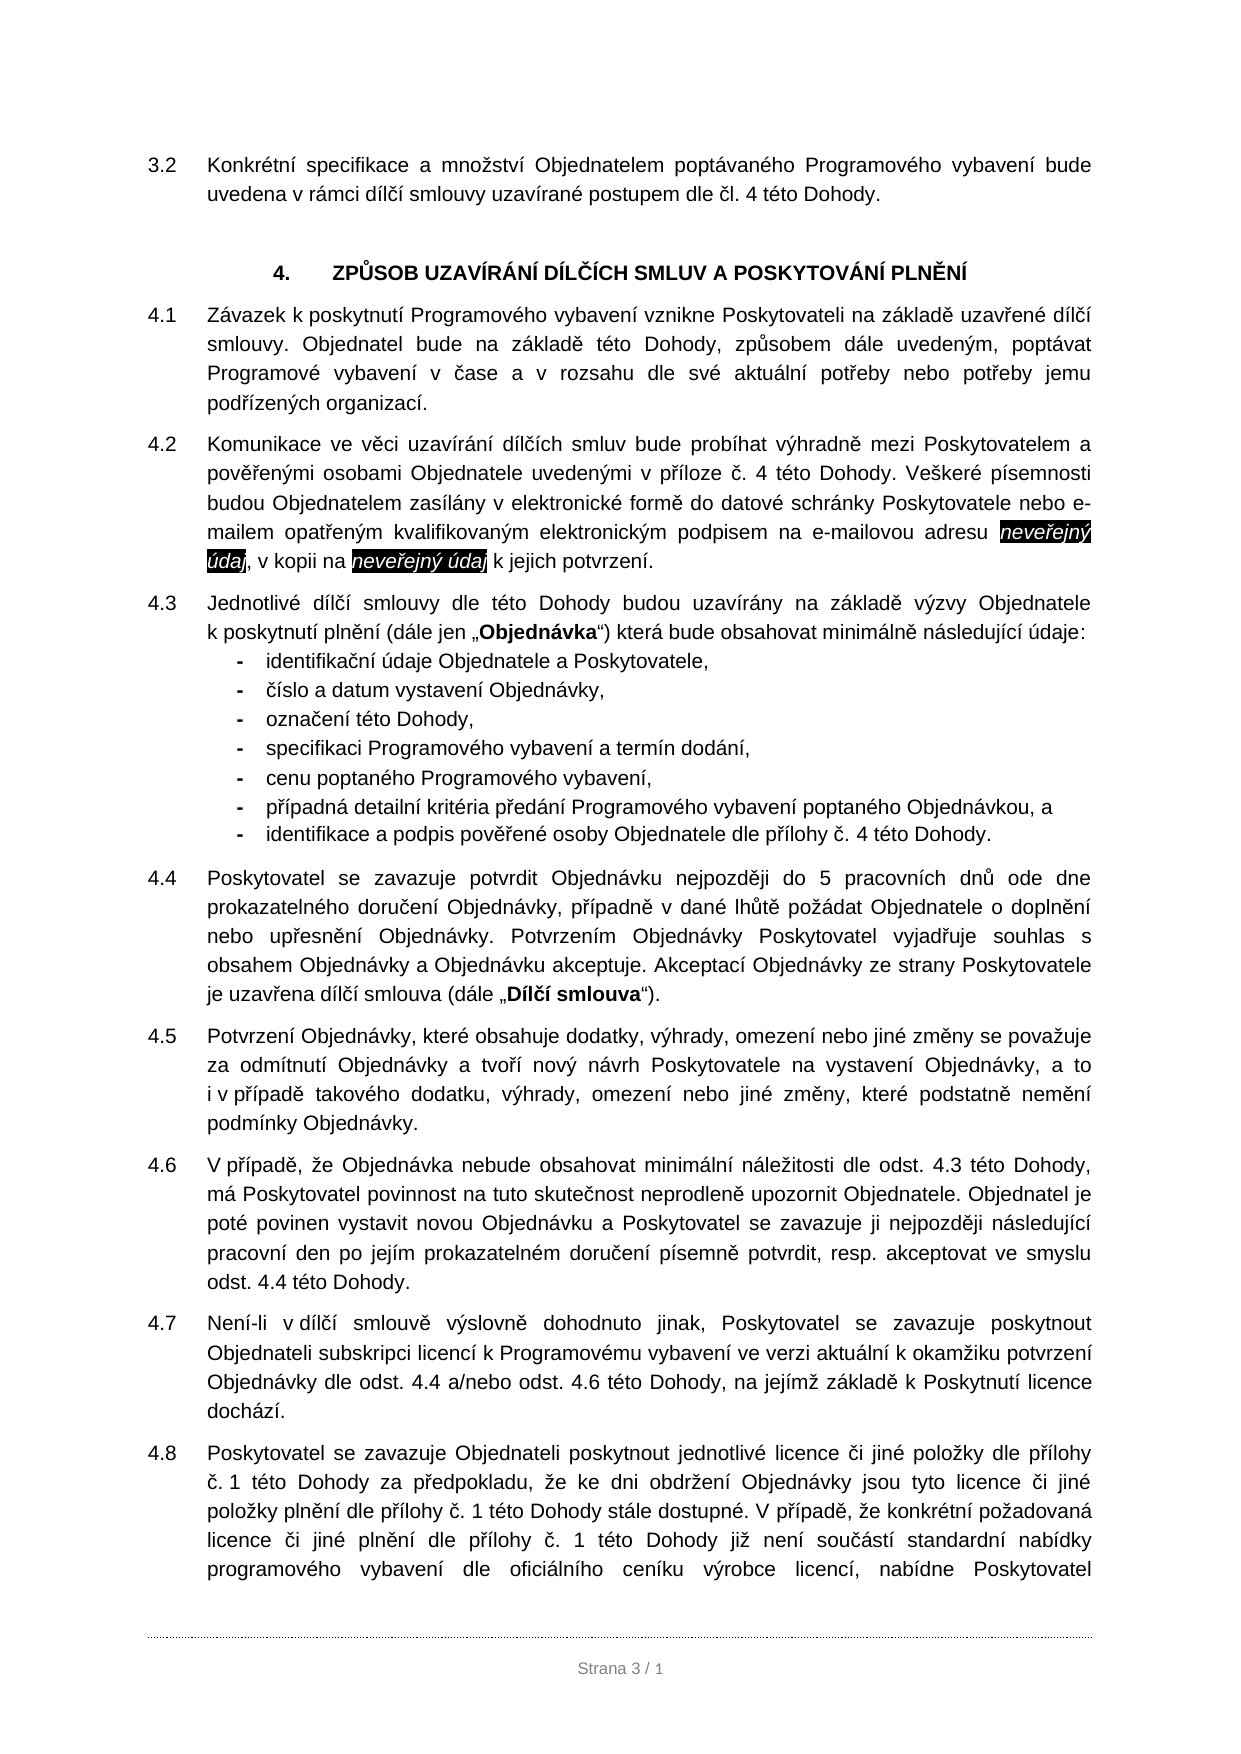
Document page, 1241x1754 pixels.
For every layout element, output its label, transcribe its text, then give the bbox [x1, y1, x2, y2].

text Jednotlivé dílčí smlouvy dle této Dohody budou uzavírány na základě výzvy Objednatele k poskytnutí plnění (dále jen „Objednávka“) která bude obsahovat minimálně následující údaje: [148, 585, 1092, 643]
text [148, 1435, 1092, 1581]
list cenu poptaného Programového vybavení, [236, 760, 1092, 789]
list případná detailní kritéria předání Programového vybavení poptaného Objednávkou, a [236, 789, 1092, 818]
list číslo a datum vystavení Objednávky, [236, 673, 1092, 702]
list specifikaci Programového vybavení a termín dodání, [236, 731, 1092, 760]
text Potvrzení Objednávky, které obsahuje dodatky, výhrady, omezení nebo jiné změny se považuje za odmítnutí Objednávky a tvoří nový návrh Poskytovatele na vystavení Objednávky, a to i v případě takového dodatku, výhrady, omezení nebo jiné změny, které podstatně nemění podmínky Objednávky. [148, 1018, 1092, 1135]
text Poskytovatel se zavazuje potvrdit Objednávku nejpozději do 5 pracovních dnů ode dne prokazatelného doručení Objednávky, případně v dané lhůtě požádat Objednatele o doplnění nebo upřesnění Objednávky. Potvrzením Objednávky Poskytovatel vyjadřuje souhlas s obsahem Objednávky a Objednávku akceptuje. Akceptací Objednávky ze strany Poskytovatele je uzavřena dílčí smlouva (dále „Dílčí smlouva“). [148, 860, 1092, 1006]
text Závazek k poskytnutí Programového vybavení vznikne Poskytovateli na základě uzavřené dílčí smlouvy. Objednatel bude na základě této Dohody, způsobem dále uvedeným, poptávat Programové vybavení v čase a v rozsahu dle své aktuální potřeby nebo potřeby jemu podřízených organizací. [148, 298, 1092, 414]
text Konkrétní specifikace a množství Objednatelem poptávaného Programového vybavení bude uvedena v rámci dílčí smlouvy uzavírané postupem dle čl. 4 této Dohody. [148, 148, 1092, 206]
text ZPŮSOB UZAVÍRÁNÍ DÍLČÍCH SMLUV A POSKYTOVÁNÍ PLNĚNÍ [148, 256, 1092, 285]
text Komunikace ve věci uzavírání dílčích smluv bude probíhat výhradně mezi Poskytovatelem a pověřenými osobami Objednatele uvedenými v příloze č. 4 této Dohody. Veškeré písemnosti budou Objednatelem zasílány v elektronické formě do datové schránky Poskytovatele nebo e-mailem opatřeným kvalifikovaným elektronickým podpisem na e-mailovou adresu neveřejný údaj, v kopii na neveřejný údaj k jejich potvrzení. [148, 427, 1092, 573]
text Není-li v dílčí smlouvě výslovně dohodnuto jinak, Poskytovatel se zavazuje poskytnout Objednateli subskripci licencí k Programovému vybavení ve verzi aktuální k okamžiku potvrzení Objednávky dle odst. 4.4 a/nebo odst. 4.6 této Dohody, na jejímž základě k Poskytnutí licence dochází. [148, 1306, 1092, 1423]
list identifikační údaje Objednatele a Poskytovatele, [236, 643, 1092, 673]
list označení této Dohody, [236, 702, 1092, 731]
text V případě, že Objednávka nebude obsahovat minimální náležitosti dle odst. 4.3 této Dohody, má Poskytovatel povinnost na tuto skutečnost neprodleně upozornit Objednatele. Objednatel je poté povinen vystavit novou Objednávku a Poskytovatel se zavazuje ji nejpozději následující pracovní den po jejím prokazatelném doručení písemně potvrdit, resp. akceptovat ve smyslu odst. 4.4 této Dohody. [148, 1148, 1092, 1293]
list identifikace a podpis pověřené osoby Objednatele dle přílohy č. 4 této Dohody. [236, 818, 1092, 848]
